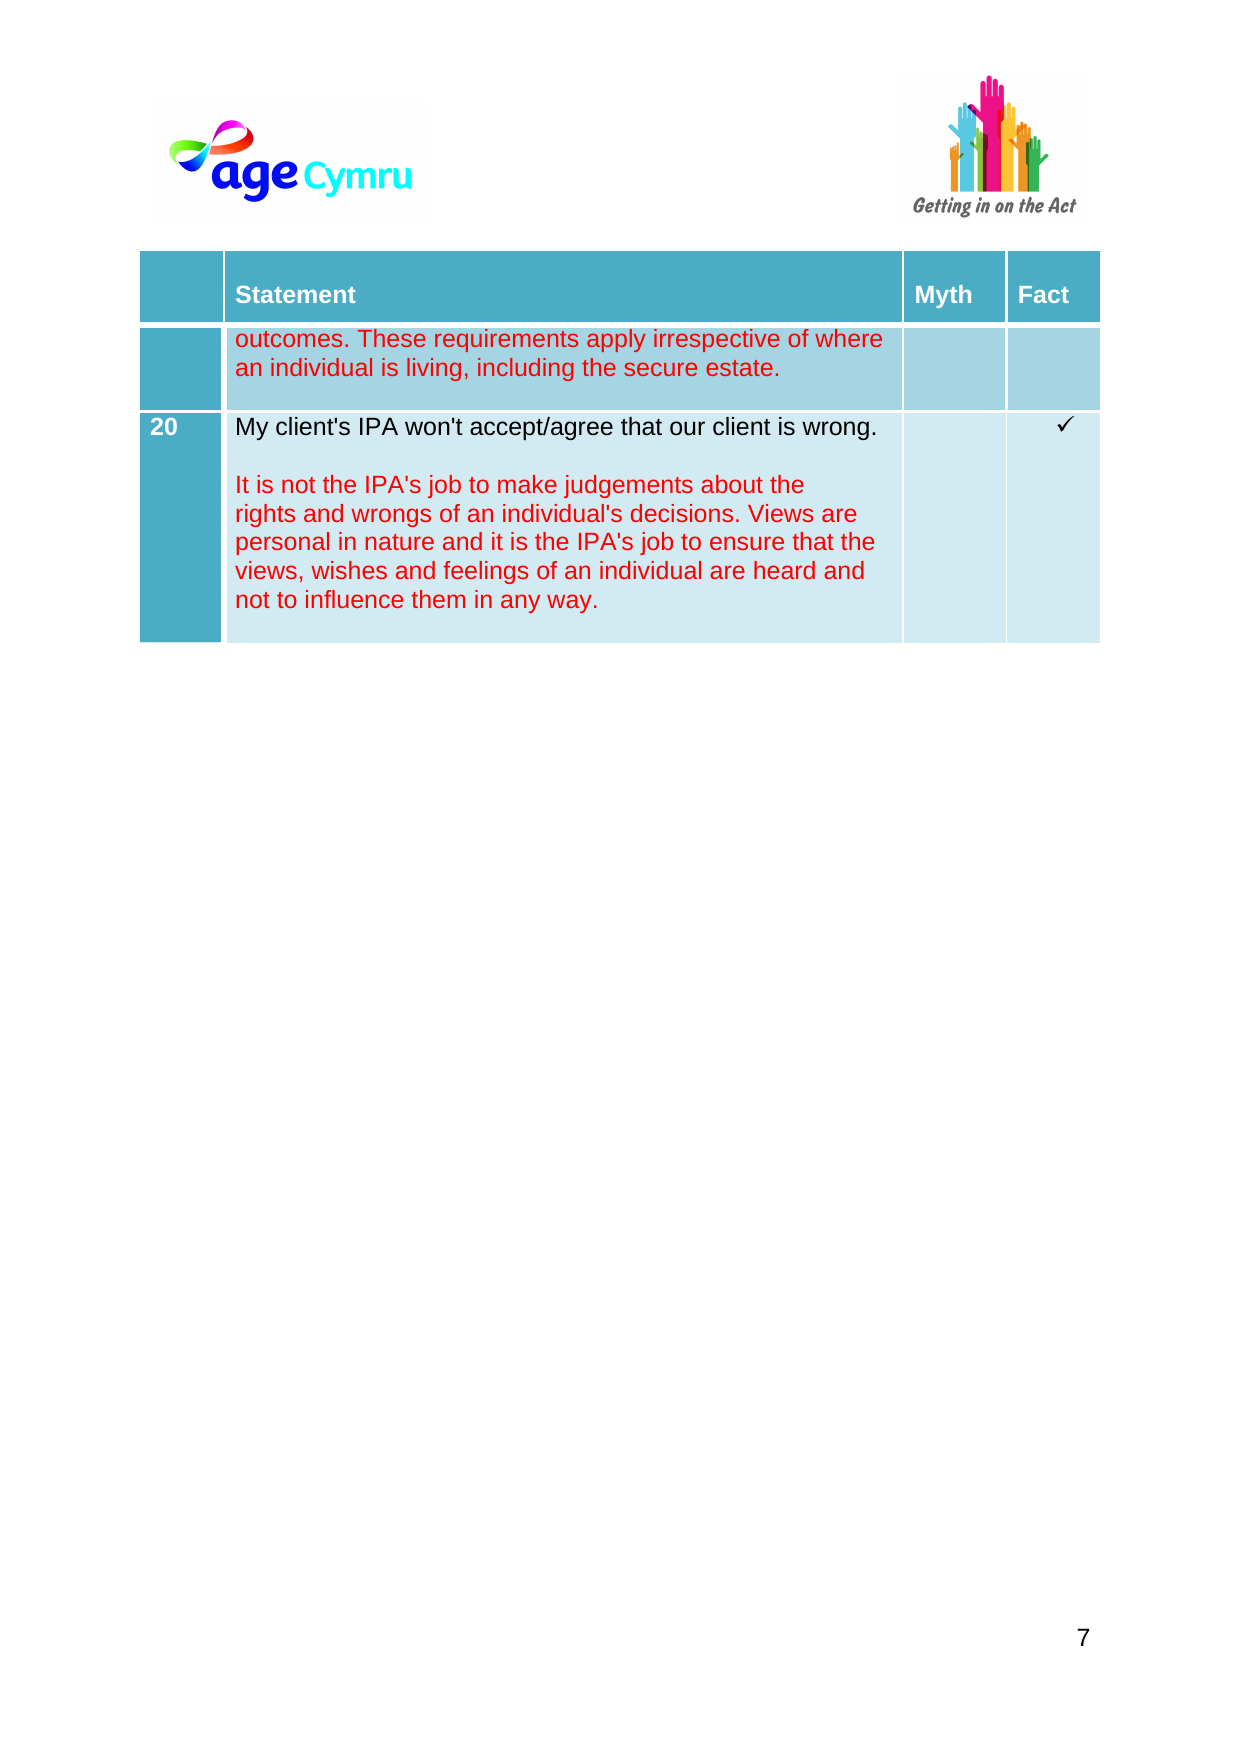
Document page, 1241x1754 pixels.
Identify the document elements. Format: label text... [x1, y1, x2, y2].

table_header Statement [225, 251, 902, 322]
table_cell 20 [140, 413, 221, 642]
table_cell 19 [140, 328, 221, 410]
table_cell [1007, 413, 1100, 642]
table_header [140, 251, 223, 322]
table_cell [904, 328, 1005, 410]
picture [150, 101, 430, 221]
table_cell [1008, 328, 1100, 410]
table_cell My client's IPA won't accept/agree that our client is wrong. It is not the IPA's job to make judgements about the rights and wrongs of an individual's decisions. Views are personal in nature and it is the IPA's job to ensure that the views, wishes and feelings of an individual are heard and not to influence them in any way. [227, 413, 902, 642]
table_cell [904, 413, 1006, 642]
table_header Fact [1008, 251, 1100, 322]
picture [899, 73, 1091, 221]
table_header Myth [904, 251, 1005, 322]
